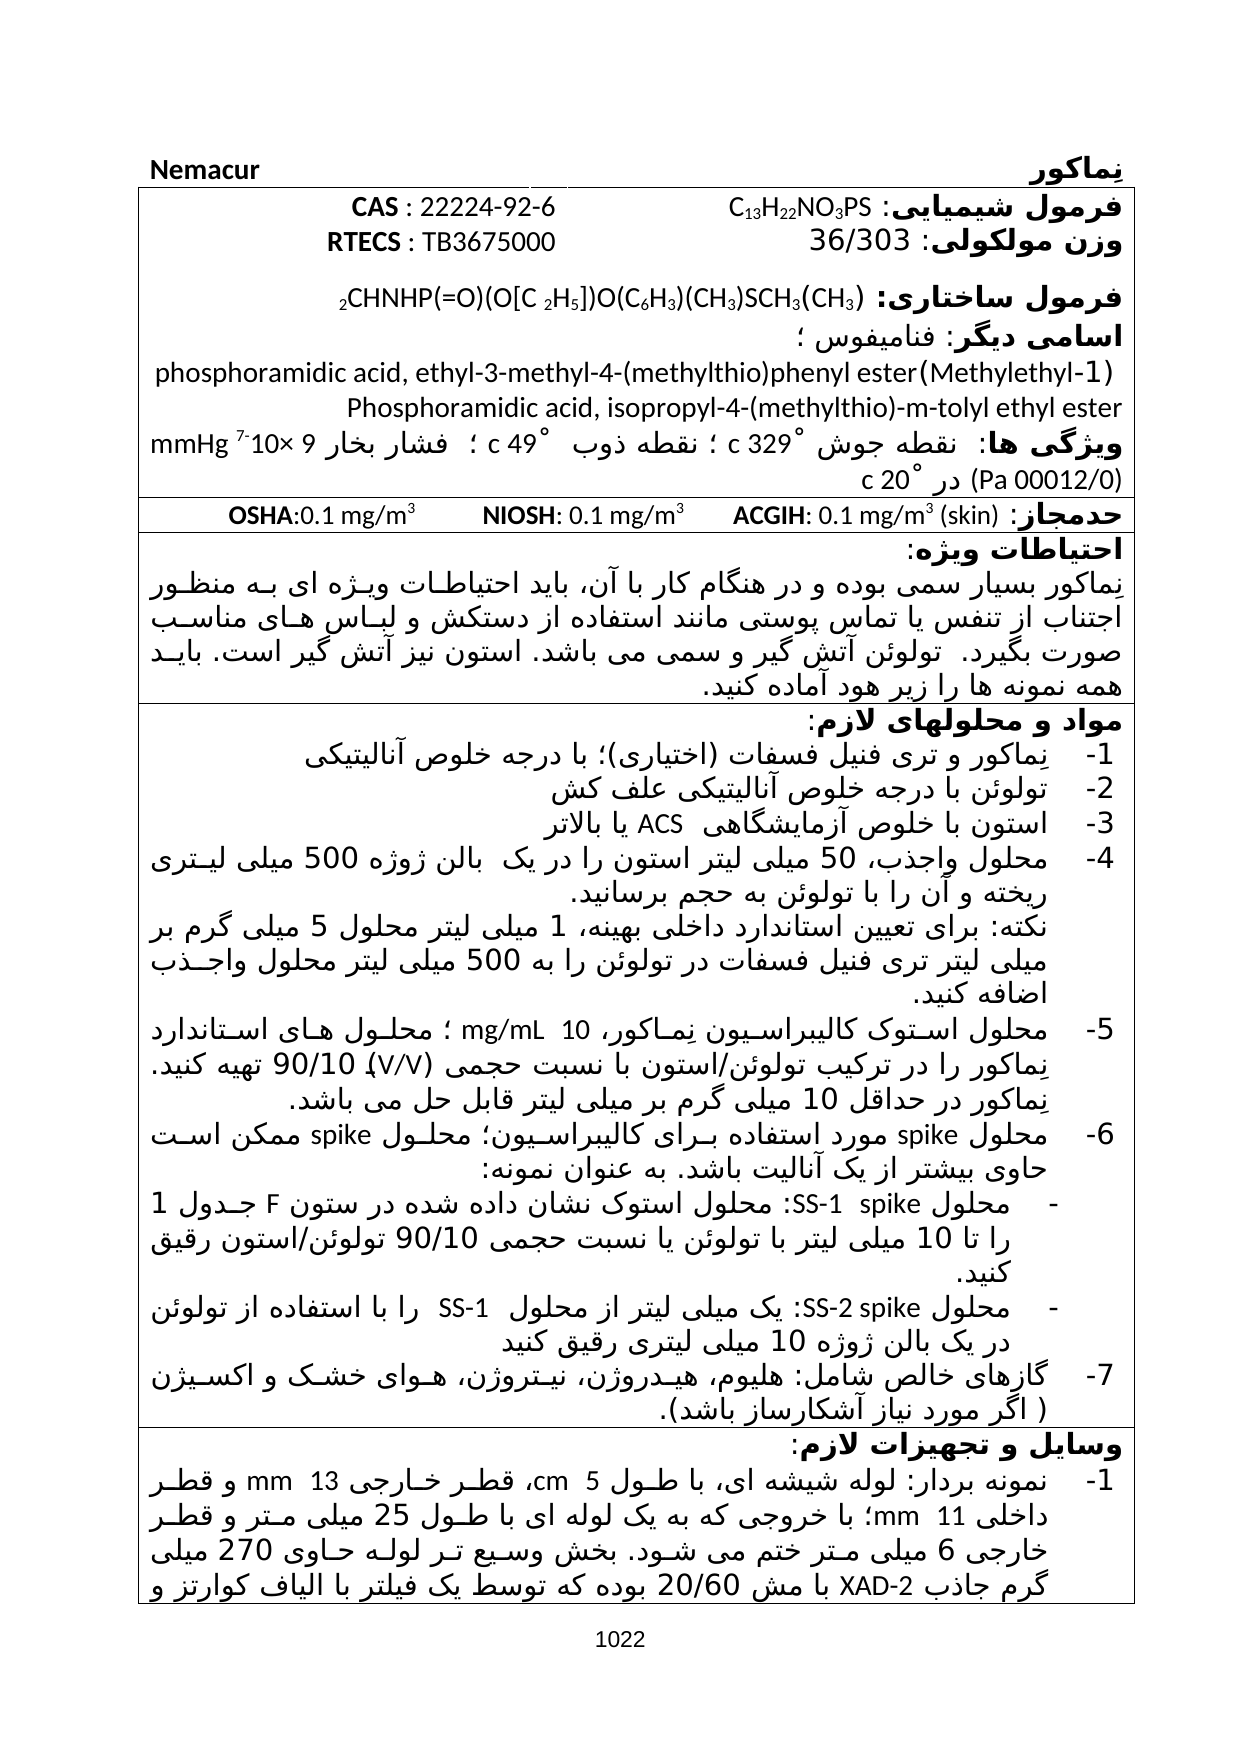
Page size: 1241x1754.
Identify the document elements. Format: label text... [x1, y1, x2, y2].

table_cell فرمول شیمیایی: C13H22NO3PS وزن مولکولی: 36/303 [568, 188, 1134, 278]
table_cell حدمجاز: OSHA:0.1 mg/m3 NIOSH: 0.1 mg/m3 ACGIH: 0.1 mg/m3 (skin) [139, 498, 1134, 532]
table_cell فرمول ساختاری: (CH3)2CHNHP(=O)(O[C 2H5])O(C6H3)(CH3)SCH3 [139, 279, 1134, 319]
table_cell اسامی دیگر: فنامیفوس ؛ (1-Methylethyl)phosphoramidic acid, ethyl-3-methyl-4-(methylthio)phenyl ester Phosphoramidic acid, isopropyl-4-(methylthio)-m-tolyl ethyl ester [139, 320, 1134, 425]
table_cell احتیاطات ویژه: نِماکور بسیار سمی بوده و در هنگام کار با آن، باید احتیاطات ویژه ای به منظور اجتناب از تنفس یا تماس پوستی مانند استفاده از دستکش و لباس های مناسب صورت بگیرد. تولوئن آتش گیر و سمی می باشد. استون نیز آتش گیر است. باید همه نمونه ها را زیر هود آماده کنید. [139, 533, 1134, 702]
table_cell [139, 1428, 1134, 1602]
table_cell ویژگی ها: نقطه جوش ˚c 329 ؛ نقطه ذوب ˚c 49 ؛ فشار بخار mmHg 7-10× 9 (Pa 00012/0) در ˚c 20 [139, 426, 1134, 497]
table_header Nemacur [139, 151, 529, 187]
table_cell مواد و محلولهای لازم: نِماکور و تری فنیل فسفات (اختیاری)؛ با درجه خلوص آنالیتیکی تولوئن با درجه خلوص آنالیتیکی علف کش استون با خلوص آزمایشگاهی ACS یا بالاتر محلول واجذب، 50 میلی لیتر استون را در یک بالن ژوژه 500 میلی لیتری ریخته و آن را با تولوئن به حجم برسانید. نکته: برای تعیین استاندارد داخلی بهینه، 1 میلی لیتر محلول 5 میلی گرم بر میلی لیتر تری فنیل فسفات در تولوئن را به 500 میلی لیتر محلول واجذب اضافه کنید. محلول استوک کالیبراسیون نِماکور، mg/mL 10 ؛ محلول های استاندارد نِماکور را در ترکیب تولوئن/استون با نسبت حجمی (V/V) 90/10 تهیه کنید. نِماکور در حداقل 10 میلی گرم بر میلی لیتر قابل حل می باشد. محلول spike مورد استفاده برای کالیبراسیون؛ محلول spike ممکن است حاوی بیشتر از یک آنالیت باشد. به عنوان نمونه: محلول SS-1 spike: محلول استوک نشان داده شده در ستون F جدول 1 را تا 10 میلی لیتر با تولوئن یا نسبت حجمی 90/10 تولوئن/استون رقیق کنید. محلول SS-2 spike: یک میلی لیتر از محلول SS-1 را با استفاده از تولوئن در یک بالن ژوژه 10 میلی لیتری رقیق کنید گازهای خالص شامل: هلیوم، هیدروژن، نیتروژن، هوای خشک و اکسیژن ( اگر مورد نیاز آشکارساز باشد). [139, 704, 1134, 1427]
table_header نِماکور [531, 151, 1134, 187]
table_cell CAS : 22224-92-6 RTECS : TB3675000 [139, 188, 567, 278]
